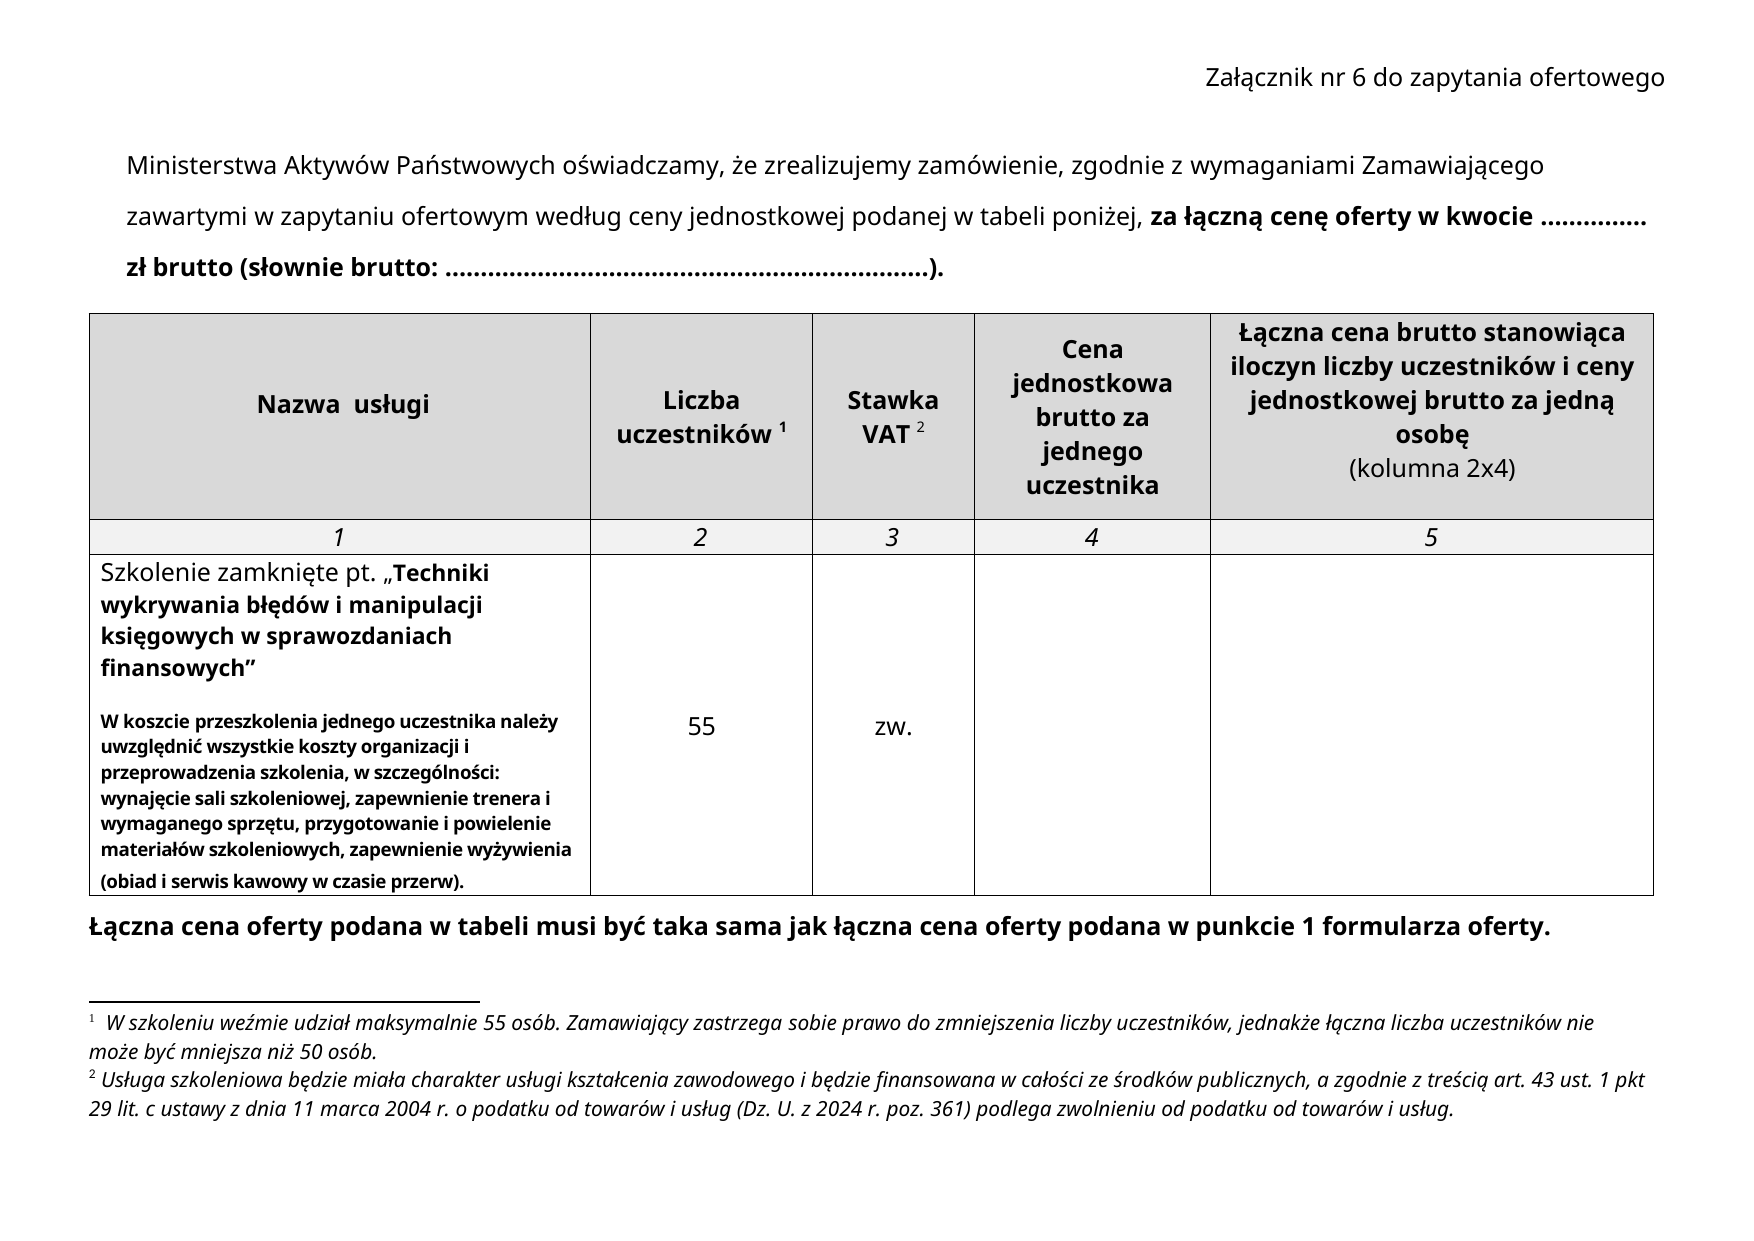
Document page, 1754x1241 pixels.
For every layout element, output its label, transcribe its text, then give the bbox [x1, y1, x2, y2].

table_cell 5 [1211, 520, 1653, 554]
table_cell 1 [90, 520, 590, 554]
table_cell 2 [591, 520, 812, 554]
table_cell [1211, 555, 1653, 895]
table_cell 3 [813, 520, 974, 554]
text Łączna cena oferty podana w tabeli musi być taka sama jak łączna cena oferty podana w punkcie 1 formularza oferty. [89, 909, 1651, 943]
table_cell zw. [813, 555, 974, 895]
table_cell 4 [975, 520, 1210, 554]
table_header Stawka VAT [813, 314, 974, 519]
table_cell [975, 555, 1210, 895]
table_cell 55 [591, 555, 812, 895]
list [89, 148, 1651, 284]
table_header Łączna cena brutto stanowiąca iloczyn liczby uczestników i ceny jednostkowej brutto za jedną osobę (kolumna 2x4) [1211, 314, 1653, 519]
table_cell Szkolenie zamknięte pt. „Techniki wykrywania błędów i manipulacji księgowych w sprawozdaniach finansowych” W koszcie przeszkolenia jednego uczestnika należy uwzględnić wszystkie koszty organizacji i przeprowadzenia szkolenia, w szczególności: wynajęcie sali szkoleniowej, zapewnienie trenera i wymaganego sprzętu, przygotowanie i powielenie materiałów szkoleniowych, zapewnienie wyżywienia (obiad i serwis kawowy w czasie przerw). [90, 555, 590, 895]
table_header Cena jednostkowa brutto za jednego uczestnika [975, 314, 1210, 519]
table_header Liczba uczestników [591, 314, 812, 519]
table_header Nazwa usługi [90, 314, 590, 519]
